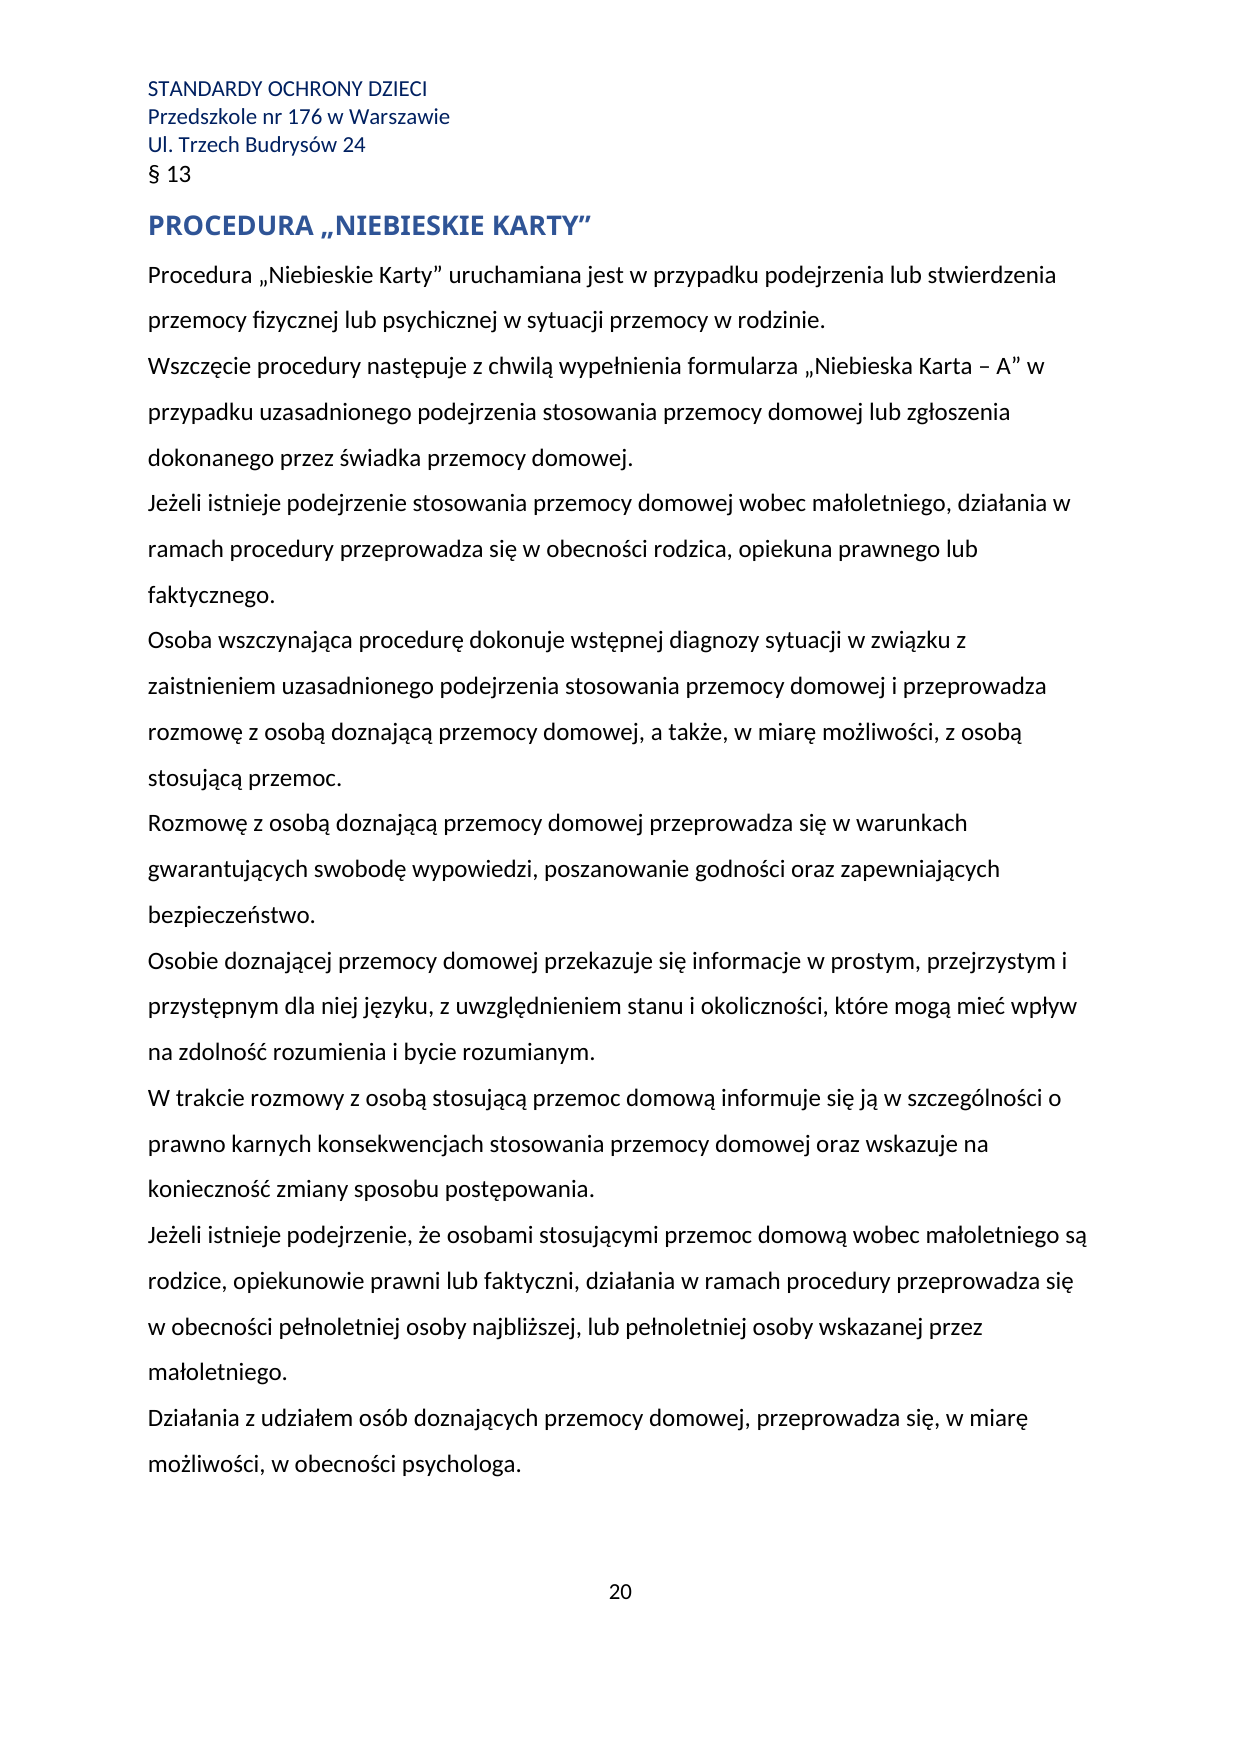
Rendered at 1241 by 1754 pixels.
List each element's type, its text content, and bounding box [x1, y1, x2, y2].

text § 13 PROCEDURA „NIEBIESKIE KARTY” Procedura „Niebieskie Karty” uruchamiana jest w przypadku podejrzenia lub stwierdzenia przemocy fizycznej lub psychicznej w sytuacji przemocy w rodzinie. Wszczęcie procedury następuje z chwilą wypełnienia formularza „Niebieska Karta – A” w przypadku uzasadnionego podejrzenia stosowania przemocy domowej lub zgłoszenia dokonanego przez świadka przemocy domowej. Jeżeli istnieje podejrzenie stosowania przemocy domowej wobec małoletniego, działania w ramach procedury przeprowadza się w obecności rodzica, opiekuna prawnego lub faktycznego. Osoba wszczynająca procedurę dokonuje wstępnej diagnozy sytuacji w związku z zaistnieniem uzasadnionego podejrzenia stosowania przemocy domowej i przeprowadza rozmowę z osobą doznającą przemocy domowej, a także, w miarę możliwości, z osobą stosującą przemoc. Rozmowę z osobą doznającą przemocy domowej przeprowadza się w warunkach gwarantujących swobodę wypowiedzi, poszanowanie godności oraz zapewniających bezpieczeństwo. Osobie doznającej przemocy domowej przekazuje się informacje w prostym, przejrzystym i przystępnym dla niej języku, z uwzględnieniem stanu i okoliczności, które mogą mieć wpływ na zdolność rozumienia i bycie rozumianym. W trakcie rozmowy z osobą stosującą przemoc domową informuje się ją w szczególności o prawno karnych konsekwencjach stosowania przemocy domowej oraz wskazuje na konieczność zmiany sposobu postępowania. Jeżeli istnieje podejrzenie, że osobami stosującymi przemoc domową wobec małoletniego są rodzice, opiekunowie prawni lub faktyczni, działania w ramach procedury przeprowadza się w obecności pełnoletniej osoby najbliższej, lub pełnoletniej osoby wskazanej przez małoletniego. Działania z udziałem osób doznających przemocy domowej, przeprowadza się, w miarę możliwości, w obecności psychologa. [148, 158, 1093, 1478]
